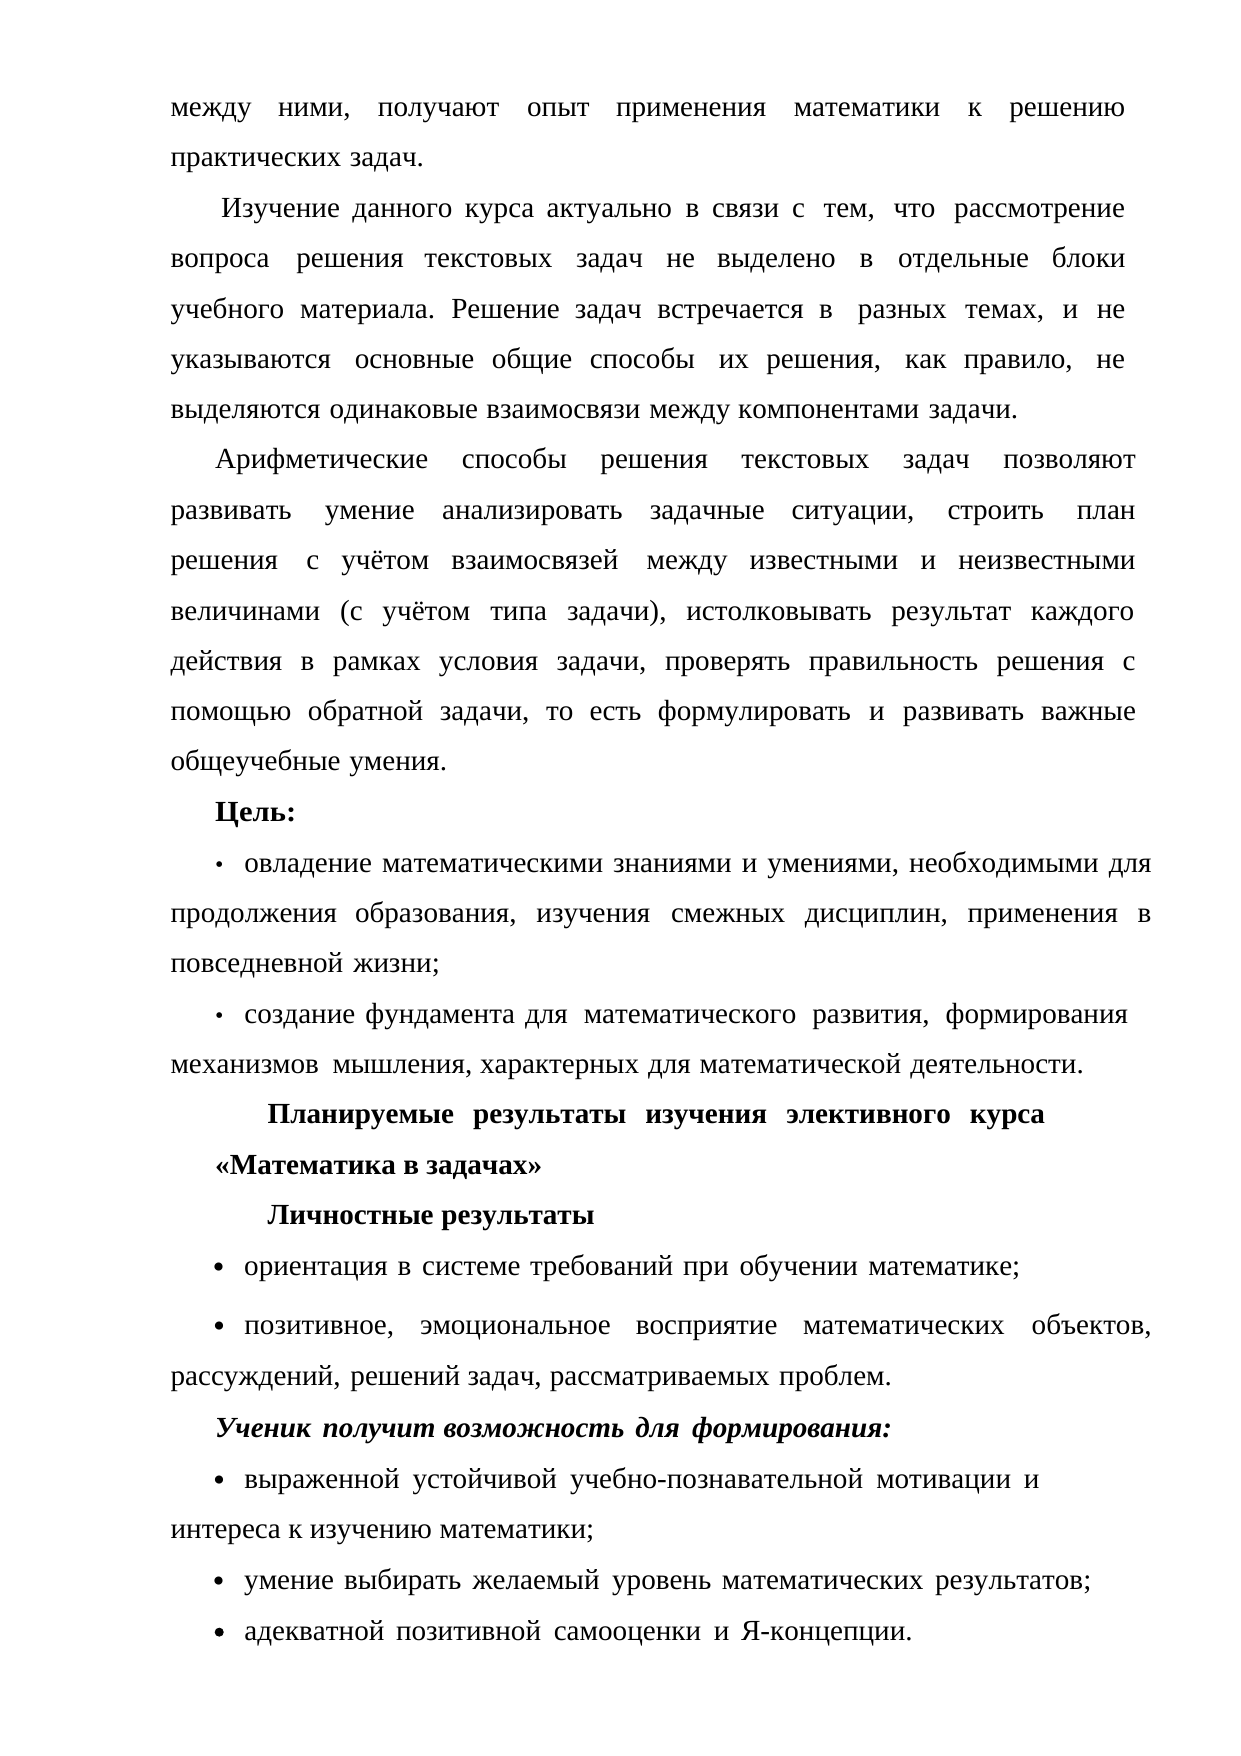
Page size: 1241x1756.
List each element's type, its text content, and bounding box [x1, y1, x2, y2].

text Цель: [215, 794, 1152, 828]
text Ученик получит возможность для формирования: [215, 1411, 1152, 1444]
list выраженной устойчивой учебно-познавательной мотивации и интереса к изучению математики; [170, 1461, 1039, 1545]
list позитивное, эмоциональное восприятие математических объектов, рассуждений, решений задач, рассматриваемых проблем. [170, 1307, 1152, 1391]
list умение выбирать желаемый уровень математических результатов; [214, 1562, 1152, 1595]
text Личностные результаты [215, 1197, 1045, 1231]
list адекватной позитивной самооценки и Я-концепции. [215, 1613, 915, 1647]
list ориентация в системе требований при обучении математике; [214, 1248, 1152, 1281]
text Арифметические способы решения текстовых задач позволяют развивать умение анализировать задачные ситуации, строить план решения с учётом взаимосвязей между известными и неизвестными величинами (с учётом типа задачи), истолковывать результат каждого действия в рамках условия задачи, проверять правильность решения с помощью обратной задачи, то есть формулировать и развивать важные общеучебные умения. [170, 442, 1136, 777]
list создание фундамента для математического развития, формирования механизмов мышления, характерных для математической деятельности. [170, 996, 1128, 1080]
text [170, 89, 1125, 172]
text Изучение данного курса актуально в связи с тем, что рассмотрение вопроса решения текстовых задач не выделено в отдельные блоки учебного материала. Решение задач встречается в разных темах, и не указываются основные общие способы их решения, как правило, не выделяются одинаковые взаимосвязи между компонентами задачи. [170, 190, 1125, 425]
text Планируемые результаты изучения элективного курса «Математика в задачах» [215, 1097, 1045, 1181]
list овладение математическими знаниями и умениями, необходимыми для продолжения образования, изучения смежных дисциплин, применения в повседневной жизни; [170, 845, 1151, 979]
